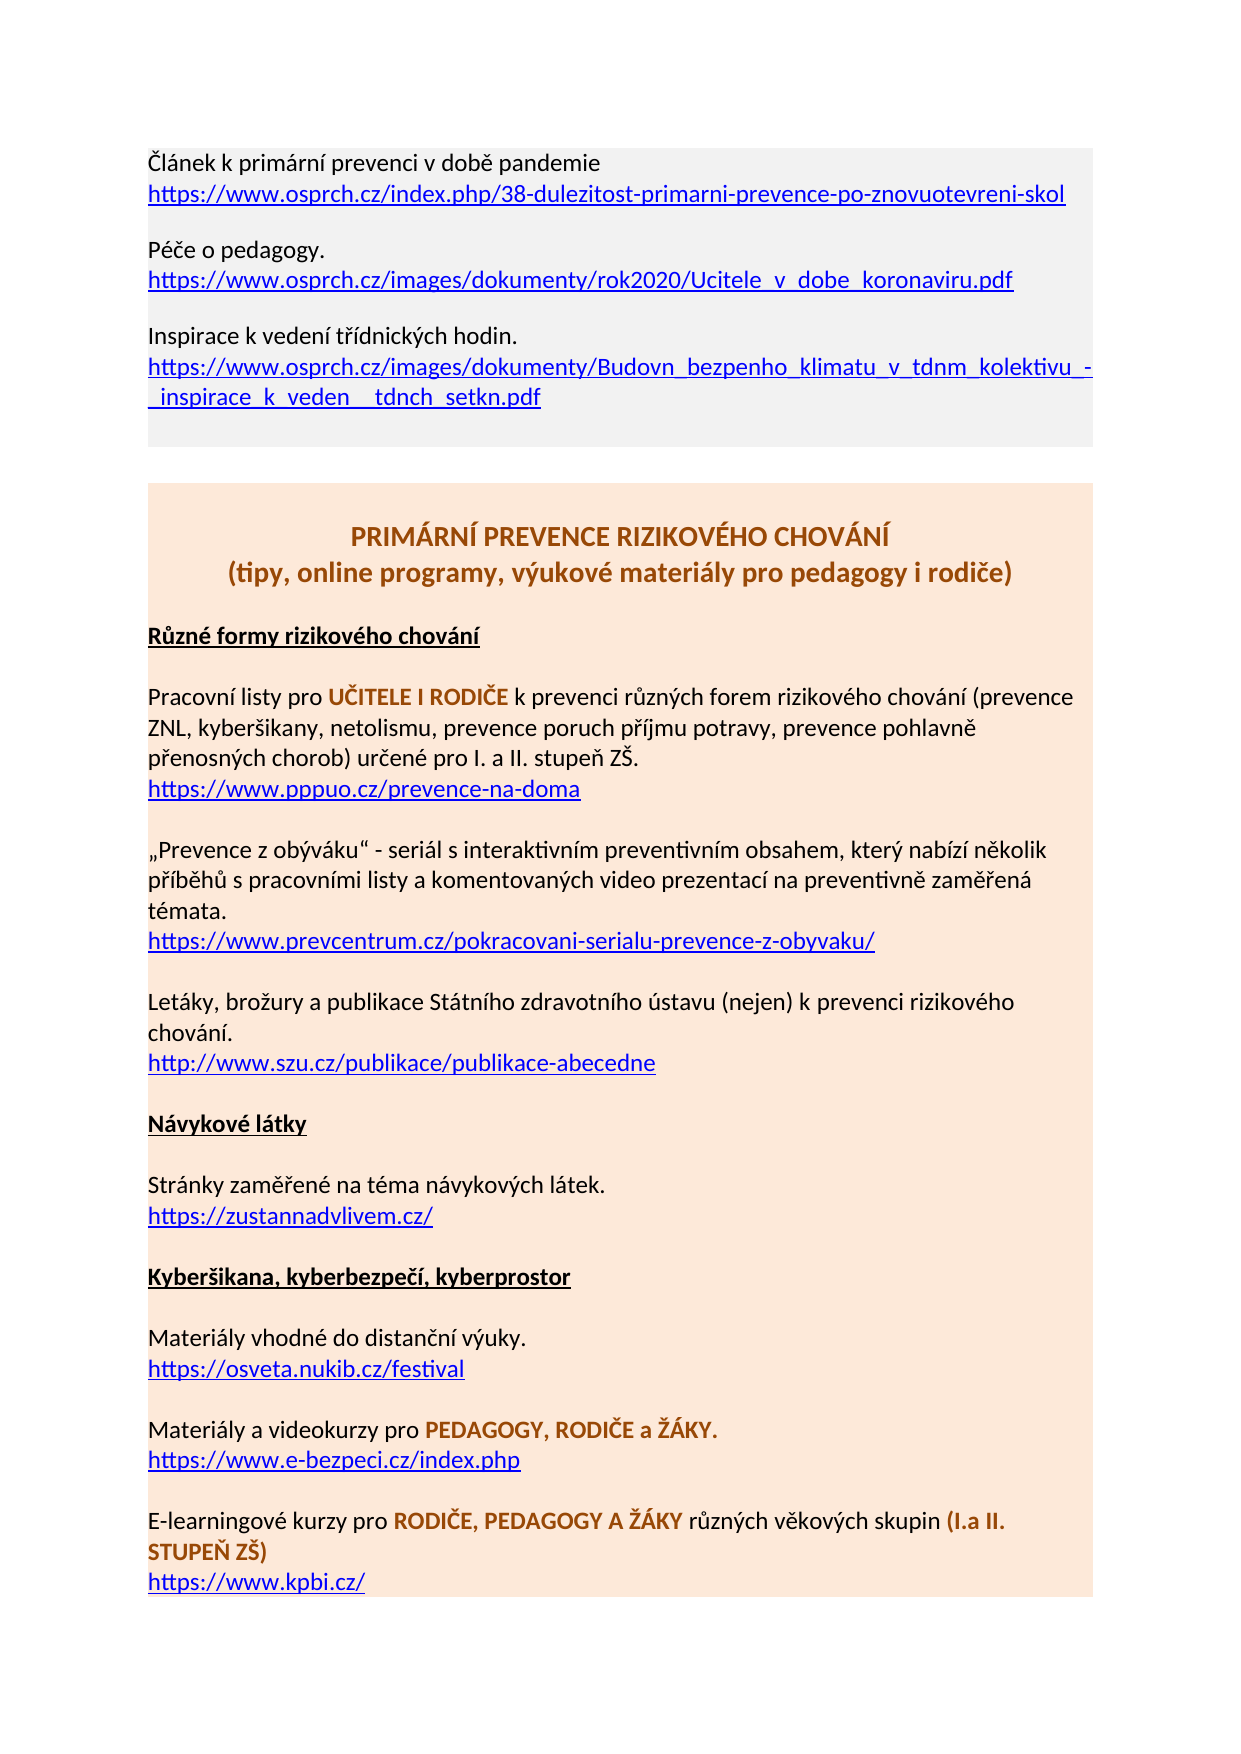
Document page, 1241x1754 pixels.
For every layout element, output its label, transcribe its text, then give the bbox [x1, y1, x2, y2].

text http://www.szu.cz/publikace/publikace-abecedne [148, 1048, 1093, 1078]
text https://www.osprch.cz/index.php/38-dulezitost-primarni-prevence-po-znovuotevreni-skol [148, 178, 1093, 209]
text https://zustannadvlivem.cz/ [148, 1200, 1093, 1231]
text Péče o pedagogy. [148, 234, 1093, 264]
text https://www.kpbi.cz/ [148, 1566, 1093, 1597]
text Článek k primární prevenci v době pandemie [148, 148, 1093, 178]
text https://www.osprch.cz/images/dokumenty/Budovn_bezpenho_klimatu_v_tdnm_kolektivu_-_inspirace_k_veden__tdnch_setkn.pdf [148, 378, 1093, 412]
text Pracovní listy pro UČITELE I RODIČE k prevenci různých forem rizikového chování (prevence ZNL, kyberšikany, netolismu, prevence poruch příjmu potravy, prevence pohlavně přenosných chorob) určené pro I. a II. stupeň ZŠ. [148, 681, 1093, 773]
text (tipy, online programy, výukové materiály pro pedagogy i rodiče) [148, 554, 1093, 590]
text https://osveta.nukib.cz/festival [148, 1353, 1093, 1383]
text https://www.osprch.cz/images/dokumenty/Budovn_bezpenho_klimatu_v_tdnm_kolektivu_-_inspirace_k_veden__tdnch_setkn.pdf [148, 351, 1093, 377]
text Kyberšikana, kyberbezpečí, kyberprostor [148, 1261, 1093, 1292]
text „Prevence z obýváku“ - seriál s interaktivním preventivním obsahem, který nabízí několik příběhů s pracovními listy a komentovaných video prezentací na preventivně zaměřená témata. [148, 834, 1093, 926]
text https://www.prevcentrum.cz/pokracovani-serialu-prevence-z-obyvaku/ [148, 926, 1093, 956]
text Materiály vhodné do distanční výuky. [148, 1322, 1093, 1353]
text Návykové látky [148, 1109, 1093, 1139]
text Různé formy rizikového chování [148, 620, 1093, 651]
text E-learningové kurzy pro RODIČE, PEDAGOGY A ŽÁKY různých věkových skupin (I.a II. STUPEŇ ZŠ) [148, 1505, 1093, 1566]
text https://www.pppuo.cz/prevence-na-doma [148, 773, 1093, 803]
text https://www.osprch.cz/images/dokumenty/rok2020/Ucitele_v_dobe_koronaviru.pdf [148, 264, 1093, 295]
text PRIMÁRNÍ PREVENCE RIZIKOVÉHO CHOVÁNÍ [148, 518, 1093, 554]
text Inspirace k vedení třídnických hodin. [148, 320, 1093, 351]
text Letáky, brožury a publikace Státního zdravotního ústavu (nejen) k prevenci rizikového chování. [148, 987, 1093, 1048]
text Stránky zaměřené na téma návykových látek. [148, 1170, 1093, 1200]
text https://www.e-bezpeci.cz/index.php [148, 1444, 1093, 1475]
text Materiály a videokurzy pro PEDAGOGY, RODIČE a ŽÁKY. [148, 1414, 1093, 1444]
